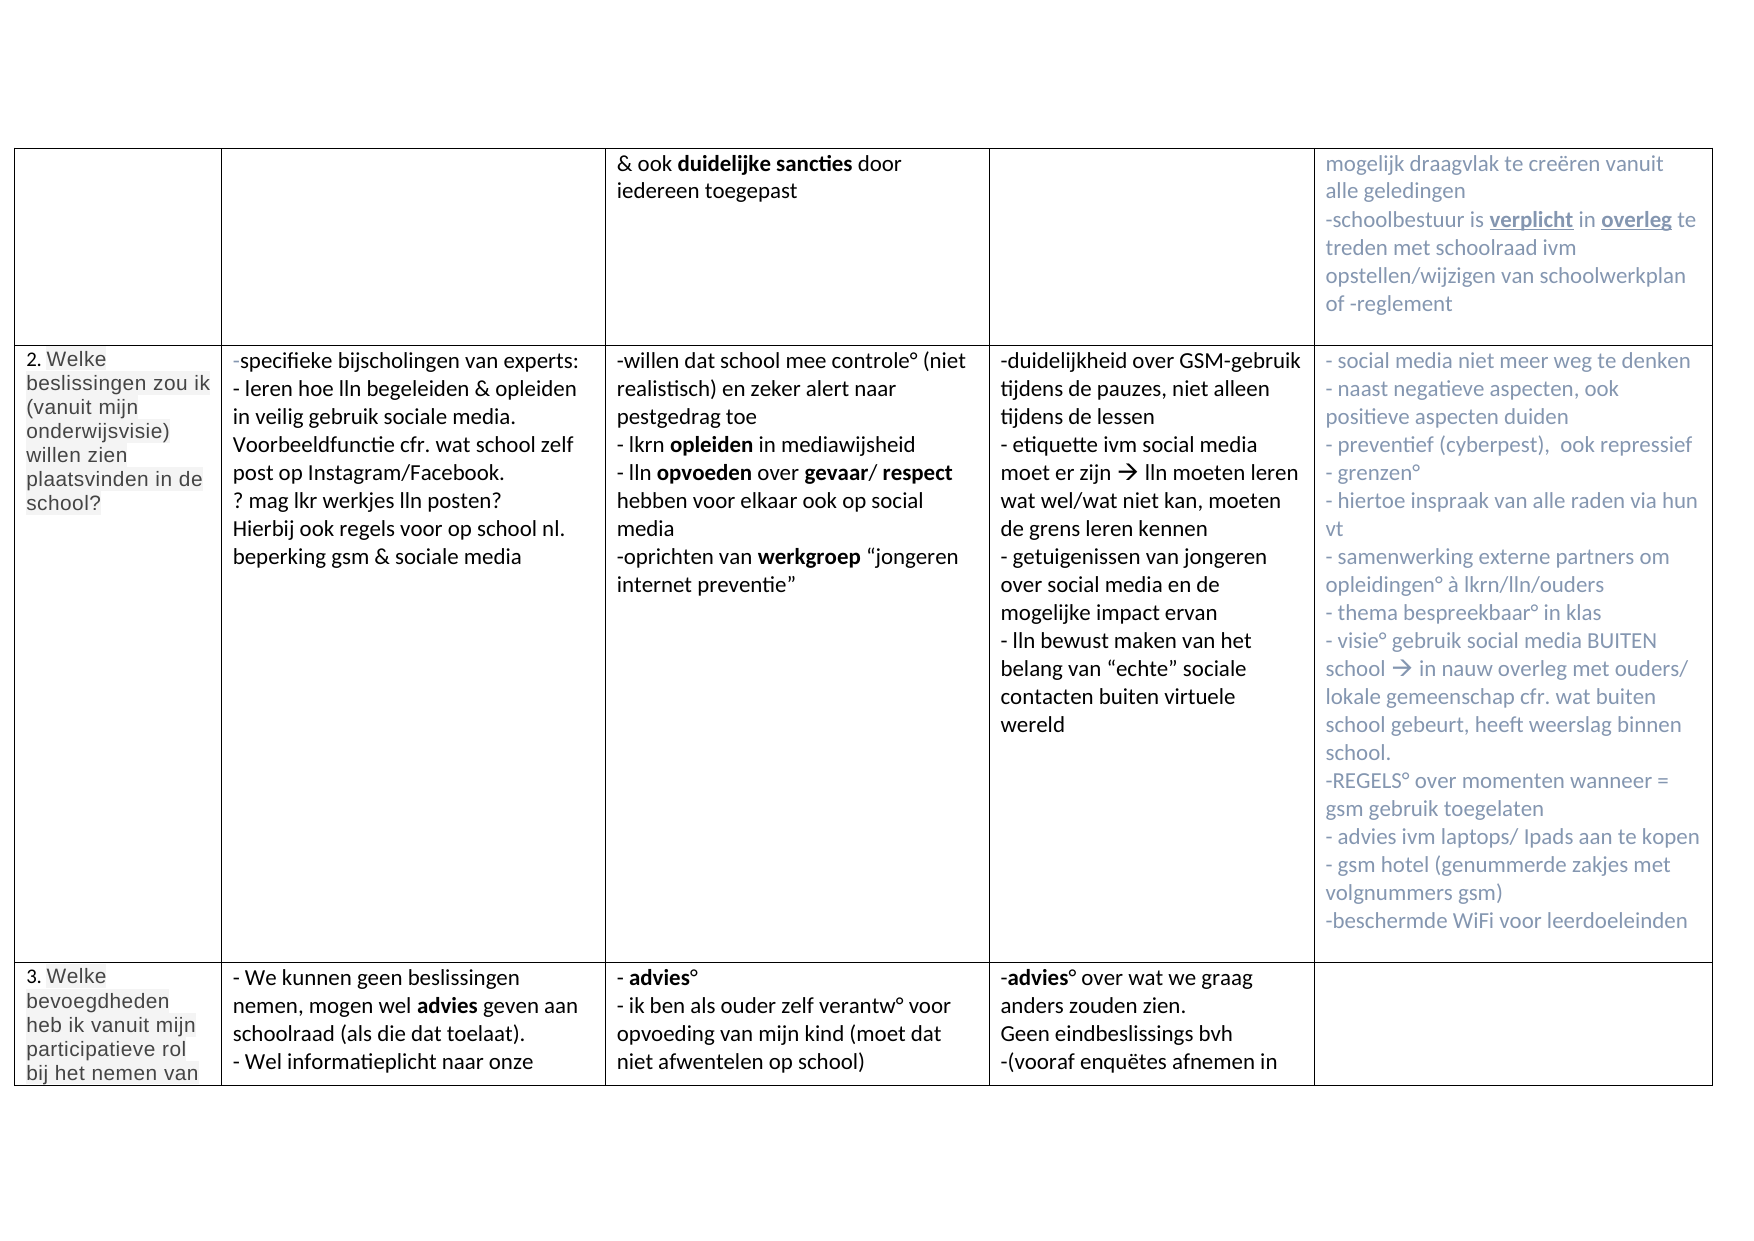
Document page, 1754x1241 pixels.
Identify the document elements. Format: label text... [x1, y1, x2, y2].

table_cell -duidelijkheid over GSM-gebruik tijdens de pauzes, niet alleen tijdens de lessen - etiquette ivm social media moet er zijn lln moeten leren wat wel/wat niet kan, moeten de grens leren kennen - getuigenissen van jongeren over social media en de mogelijke impact ervan - lln bewust maken van het belang van “echte” sociale contacten buiten virtuele wereld [990, 346, 1314, 962]
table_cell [222, 963, 605, 1084]
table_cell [990, 149, 1314, 345]
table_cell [15, 149, 221, 345]
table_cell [606, 149, 989, 345]
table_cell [1315, 149, 1712, 345]
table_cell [606, 963, 989, 1084]
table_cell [990, 963, 1314, 1084]
table_cell [1315, 963, 1712, 1084]
table_cell -specifieke bijscholingen van experts: - leren hoe lln begeleiden & opleiden in veilig gebruik sociale media. Voorbeeldfunctie cfr. wat school zelf post op Instagram/Facebook. ? mag lkr werkjes lln posten? Hierbij ook regels voor op school nl. beperking gsm & sociale media [222, 346, 605, 962]
table_cell -willen dat school mee controle° (niet realistisch) en zeker alert naar pestgedrag toe - lkrn opleiden in mediawijsheid - lln opvoeden over gevaar/ respect hebben voor elkaar ook op social media -oprichten van werkgroep “jongeren internet preventie” [606, 346, 989, 962]
table_cell 2. Welke beslissingen zou ik (vanuit mijn onderwijsvisie) willen zien plaatsvinden in de school? [15, 346, 221, 962]
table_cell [15, 963, 221, 1084]
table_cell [222, 149, 605, 345]
table_cell - social media niet meer weg te denken - naast negatieve aspecten, ook positieve aspecten duiden - preventief (cyberpest), ook repressief - grenzen° - hiertoe inspraak van alle raden via hun vt - samenwerking externe partners om opleidingen° à lkrn/lln/ouders - thema bespreekbaar° in klas - visie° gebruik social media BUITEN school in nauw overleg met ouders/ lokale gemeenschap cfr. wat buiten school gebeurt, heeft weerslag binnen school. -REGELS° over momenten wanneer = gsm gebruik toegelaten - advies ivm laptops/ Ipads aan te kopen - gsm hotel (genummerde zakjes met volgnummers gsm) -beschermde WiFi voor leerdoeleinden [1315, 346, 1712, 962]
